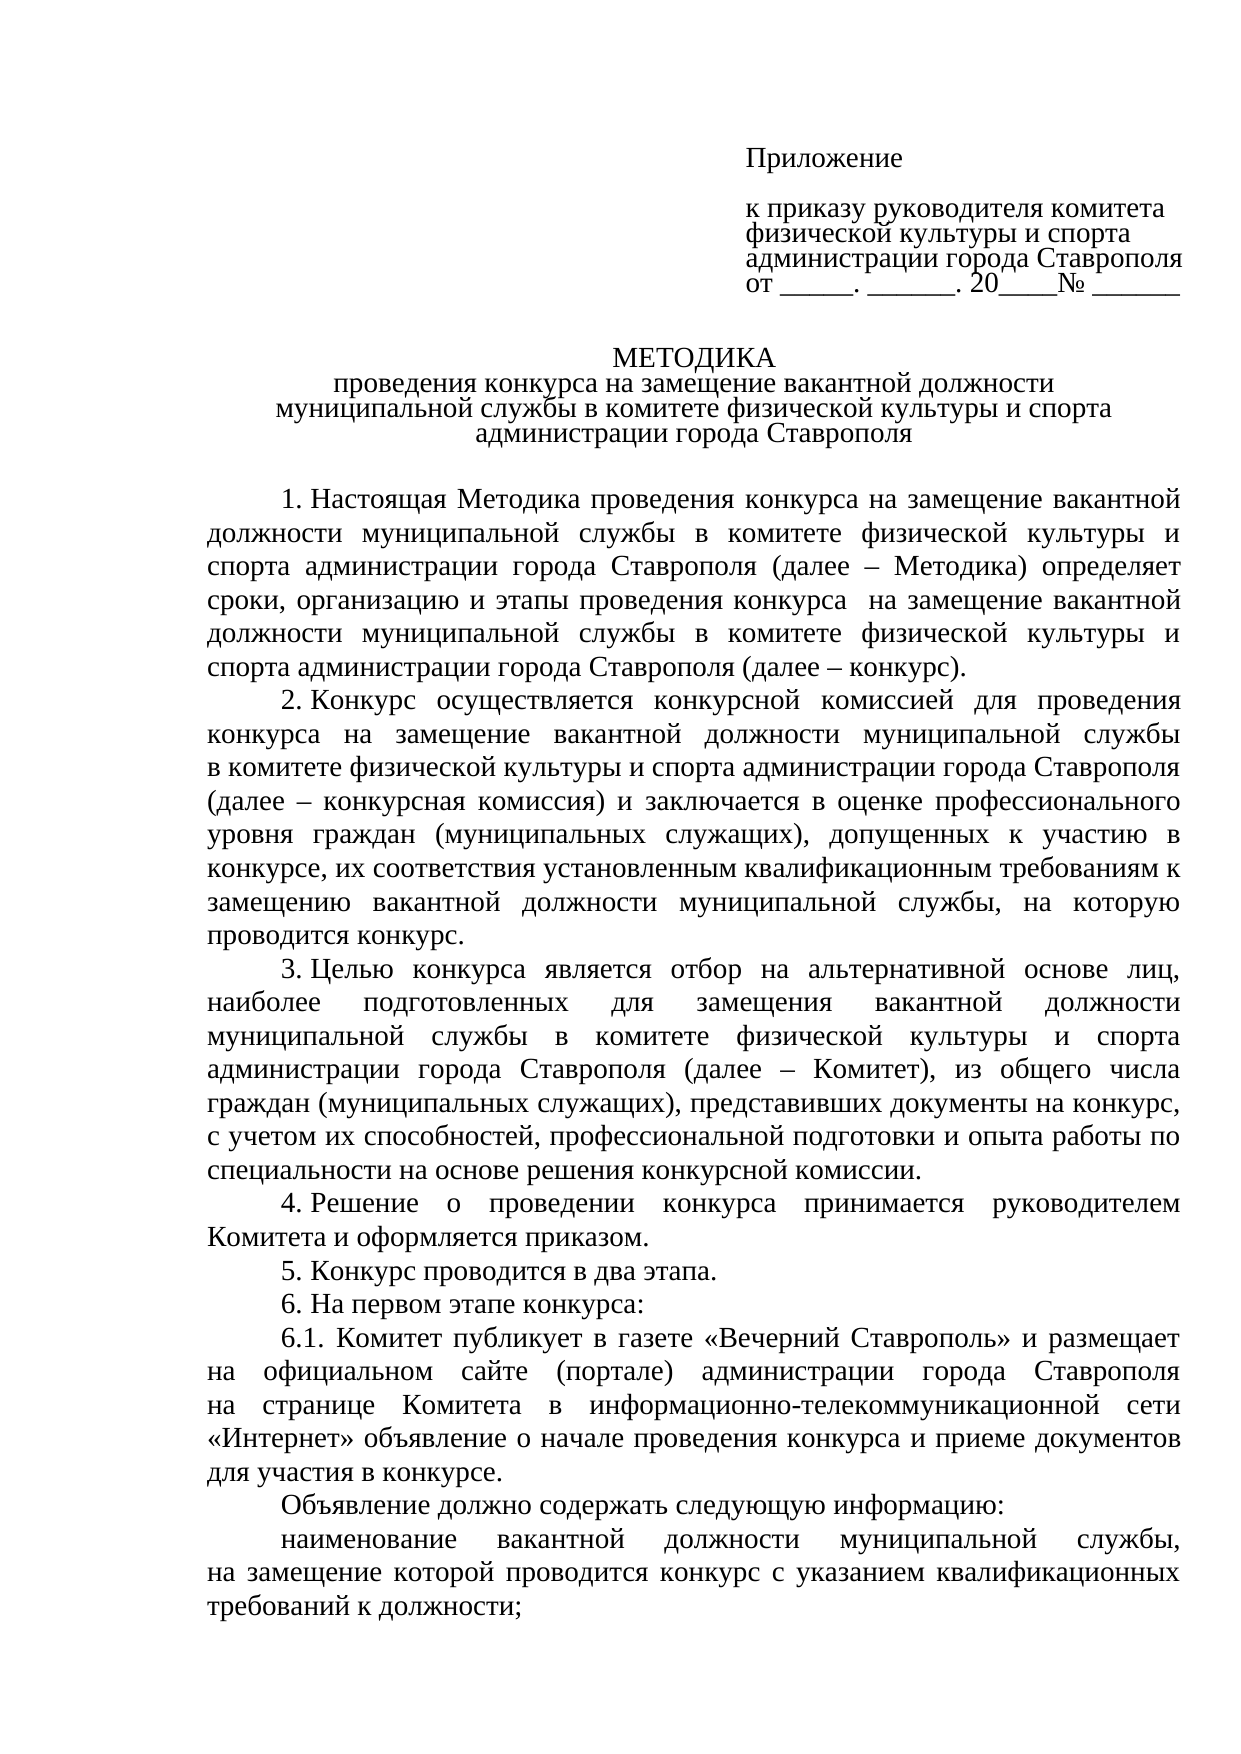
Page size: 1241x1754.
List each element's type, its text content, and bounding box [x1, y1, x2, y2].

list Объявление должно содержать следующую информацию: [207, 1487, 1181, 1521]
list Целью конкурса является отбор на альтернативной основе лиц, наиболее подготовленных для замещения вакантной должности муниципальной службы в комитете физической культуры и спорта администрации города Ставрополя (далее – Комитет), из общего числа граждан (муниципальных служащих), представивших документы на конкурс, с учетом их способностей, профессиональной подготовки и опыта работы по специальности на основе решения конкурсной комиссии. [207, 951, 1181, 1186]
list На первом этапе конкурса: [207, 1286, 1181, 1320]
text Приложение [745, 148, 1196, 173]
text МЕТОДИКА [207, 348, 701, 373]
text от _____. ______. 20____№ ______ [745, 273, 1196, 298]
list Конкурс проводится в два этапа. [207, 1253, 1181, 1286]
text проведения конкурса на замещение вакантной должности [207, 373, 1181, 398]
text к приказу руководителя комитета физической культуры и спорта администрации города Ставрополя [745, 198, 1196, 273]
list Настоящая Методика проведения конкурса на замещение вакантной должности муниципальной службы в комитете физической культуры и спорта администрации города Ставрополя (далее – Методика) определяет сроки, организацию и этапы проведения конкурса на замещение вакантной должности муниципальной службы в комитете физической культуры и спорта администрации города Ставрополя (далее – конкурс). [207, 481, 1181, 682]
list Конкурс осуществляется конкурсной комиссией для проведения конкурса на замещение вакантной должности муниципальной службы в комитете физической культуры и спорта администрации города Ставрополя (далее – конкурсная комиссия) и заключается в оценке профессионального уровня граждан (муниципальных служащих), допущенных к участию в конкурсе, их соответствия установленным квалификационным требованиям к замещению вакантной должности муниципальной службы, на которую проводится конкурс. [207, 682, 1181, 951]
list Решение о проведении конкурса принимается руководителем Комитета и оформляется приказом. [207, 1186, 1181, 1253]
text муниципальной службы в комитете физической культуры и спорта администрации города Ставрополя [207, 398, 1181, 448]
list Комитет публикует в газете «Вечерний Ставрополь» и размещает на официальном сайте (портале) администрации города Ставрополя на странице Комитета в информационно-телекоммуникационной сети «Интернет» объявление о начале проведения конкурса и приеме документов для участия в конкурсе. [207, 1320, 1181, 1487]
list наименование вакантной должности муниципальной службы, на замещение которой проводится конкурс с указанием квалификационных требований к должности; [207, 1521, 1181, 1622]
text МЕТОДИКА [711, 348, 1181, 373]
